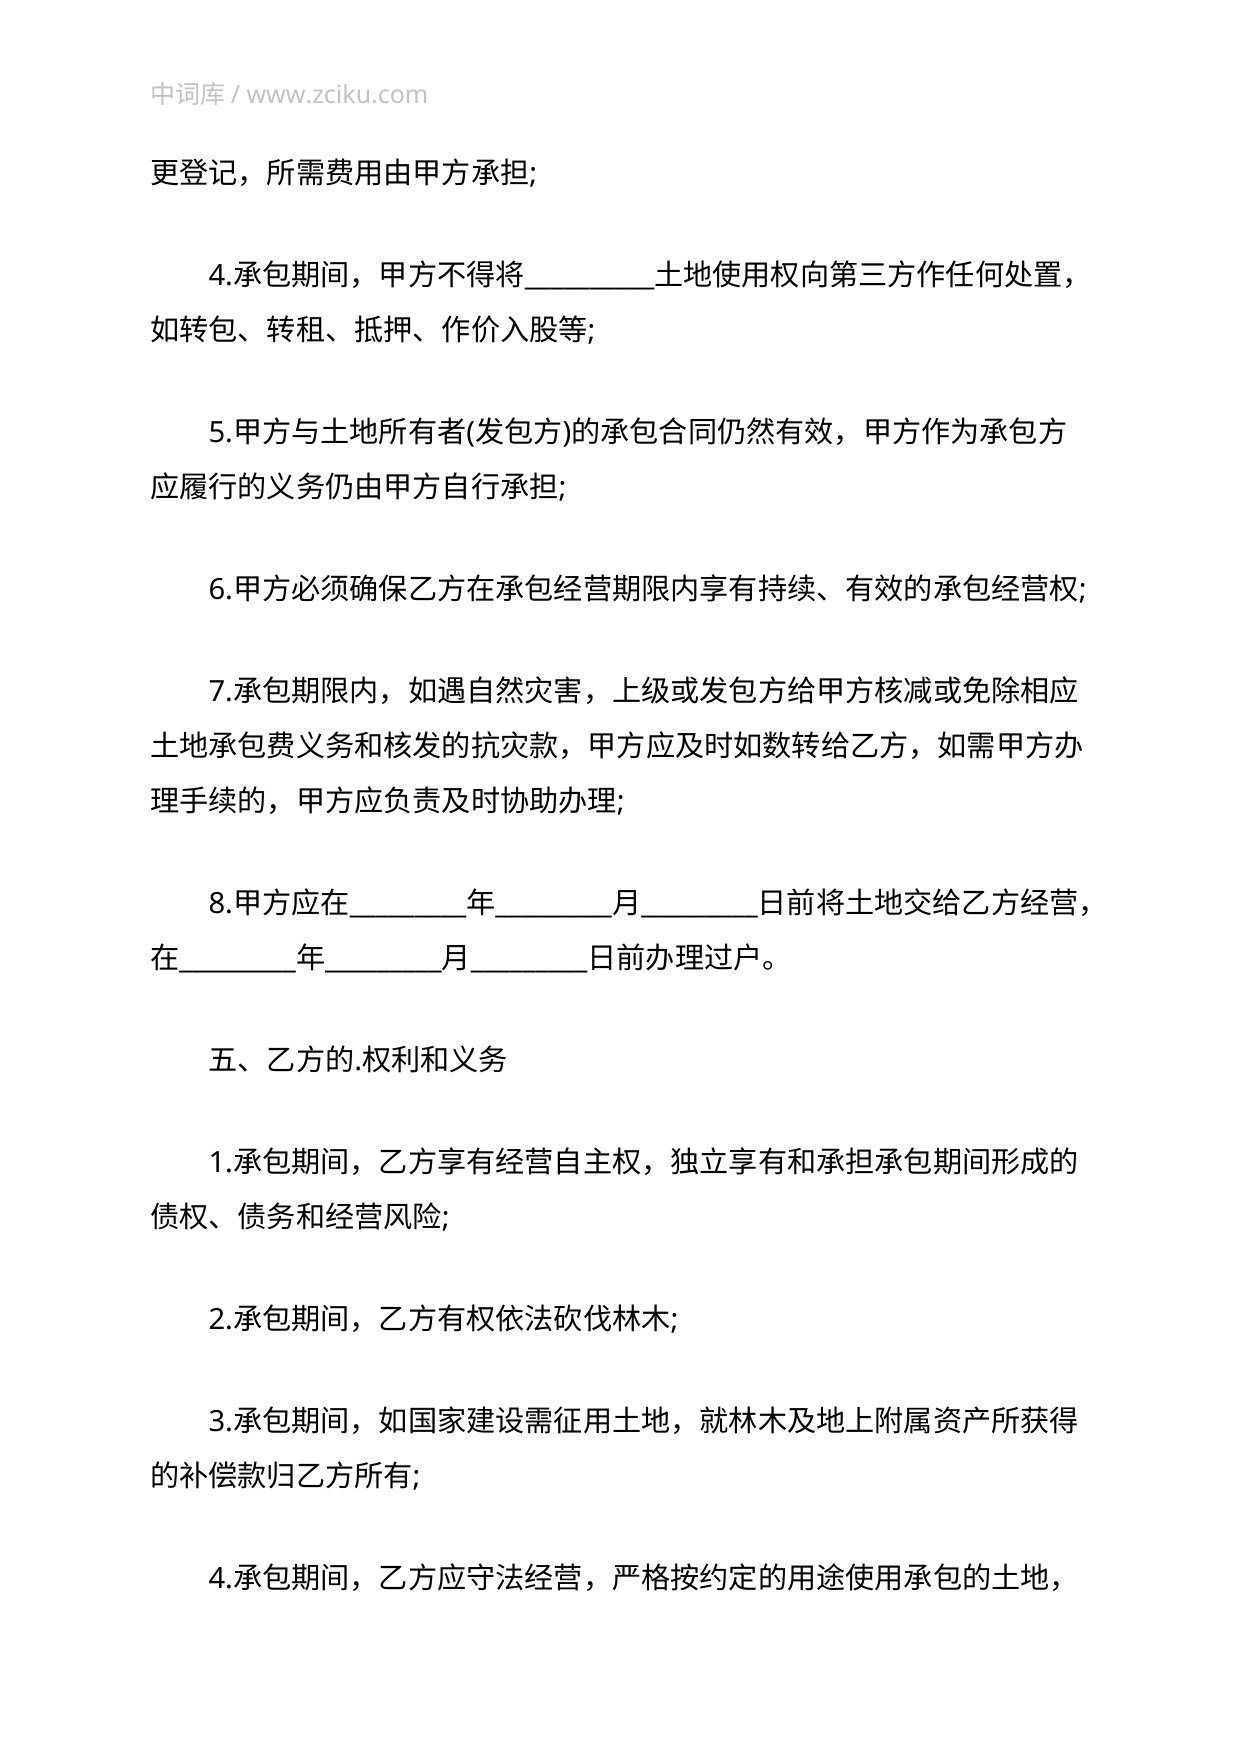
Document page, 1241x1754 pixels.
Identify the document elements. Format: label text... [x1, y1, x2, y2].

text 5.甲方与土地所有者(发包方)的承包合同仍然有效，甲方作为承包方应履行的义务仍由甲方自行承担; [150, 409, 1090, 506]
text 五、乙方的.权利和义务 [150, 1037, 1090, 1079]
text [150, 1555, 1090, 1597]
text 2.承包期间，乙方有权依法砍伐林木; [150, 1296, 1090, 1338]
text 6.甲方必须确保乙方在承包经营期限内享有持续、有效的承包经营权; [150, 566, 1090, 608]
text 3.承包期间，如国家建设需征用土地，就林木及地上附属资产所获得的补偿款归乙方所有; [150, 1398, 1090, 1495]
text 8.甲方应在_________年_________月_________日前将土地交给乙方经营，在_________年_________月_________日前办理过户。 [150, 880, 1090, 977]
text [150, 150, 1090, 192]
text 7.承包期限内，如遇自然灾害，上级或发包方给甲方核减或免除相应土地承包费义务和核发的抗灾款，甲方应及时如数转给乙方，如需甲方办理手续的，甲方应负责及时协助办理; [150, 668, 1090, 820]
text 4.承包期间，甲方不得将__________土地使用权向第三方作任何处置，如转包、转租、抵押、作价入股等; [150, 252, 1090, 349]
text 1.承包期间，乙方享有经营自主权，独立享有和承担承包期间形成的债权、债务和经营风险; [150, 1139, 1090, 1236]
